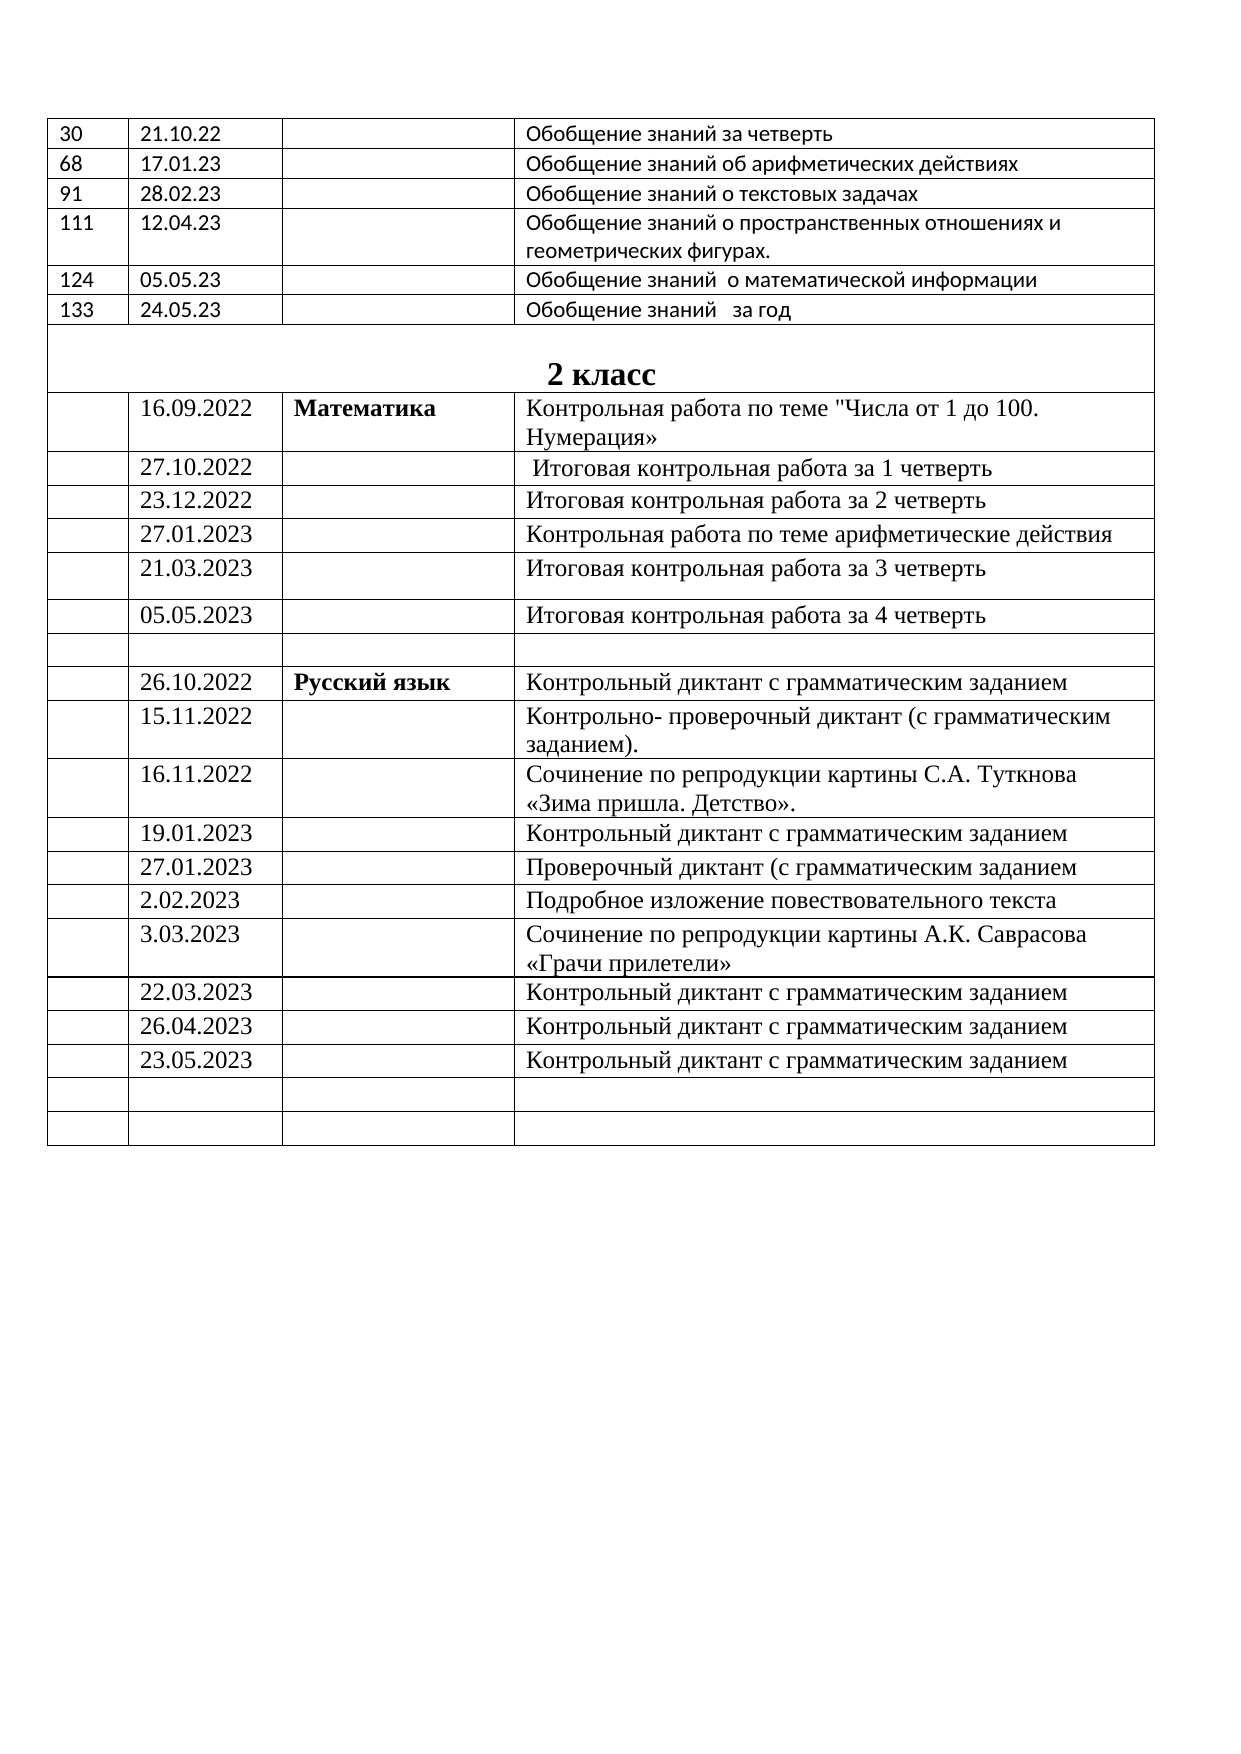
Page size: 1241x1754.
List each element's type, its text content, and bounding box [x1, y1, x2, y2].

table_cell [283, 1045, 514, 1077]
table_cell [283, 1078, 514, 1111]
table_cell [129, 1112, 282, 1144]
table_cell 27.01.2023 [129, 852, 282, 884]
table_cell [48, 667, 128, 700]
table_cell Контрольный диктант с грамматическим заданием [515, 978, 1154, 1010]
table_cell 2.02.2023 [129, 885, 282, 918]
table_cell [283, 179, 514, 207]
table_cell 26.04.2023 [129, 1011, 282, 1044]
table_cell Контрольный диктант с грамматическим заданием [515, 818, 1154, 851]
table_cell 28.02.23 [129, 179, 282, 207]
table_cell [48, 885, 128, 918]
table_cell [283, 885, 514, 918]
table_cell [48, 486, 128, 518]
table_cell 124 [48, 266, 128, 294]
table_cell [283, 119, 514, 148]
table_cell 27.01.2023 [129, 519, 282, 552]
table_cell [48, 553, 128, 599]
table_cell [283, 266, 514, 294]
table_cell Проверочный диктант (с грамматическим заданием [515, 852, 1154, 884]
table_cell 12.04.23 [129, 209, 282, 264]
table_cell Обобщение знаний за год [515, 295, 1154, 324]
table_cell 15.11.2022 [129, 701, 282, 758]
table_cell [283, 519, 514, 552]
table_cell 23.12.2022 [129, 486, 282, 518]
table_cell [283, 919, 514, 976]
table_cell [283, 1011, 514, 1044]
table_cell Контрольный диктант с грамматическим заданием [515, 1011, 1154, 1044]
table_cell Обобщение знаний об арифметических действиях [515, 149, 1154, 178]
table_cell Обобщение знаний о текстовых задачах [515, 179, 1154, 207]
table_cell Контрольная работа по теме "Числа от 1 до 100. Нумерация» [515, 393, 1154, 451]
table_cell 30 [48, 119, 128, 148]
table_cell [283, 818, 514, 851]
table_cell [48, 1045, 128, 1077]
table_cell 133 [48, 295, 128, 324]
table_cell [129, 634, 282, 666]
table_cell [48, 1011, 128, 1044]
table_cell Итоговая контрольная работа за 3 четверть [515, 553, 1154, 599]
table_cell Русский язык [283, 667, 514, 700]
table_cell [515, 1078, 1154, 1111]
table_cell 19.01.2023 [129, 818, 282, 851]
table_cell 27.10.2022 [129, 452, 282, 484]
table_cell 3.03.2023 [129, 919, 282, 976]
table_cell [515, 1112, 1154, 1144]
table_cell Подробное изложение повествовательного текста [515, 885, 1154, 918]
table_cell [48, 634, 128, 666]
table_cell 68 [48, 149, 128, 178]
table_cell 111 [48, 209, 128, 264]
table_cell [48, 519, 128, 552]
table_cell [48, 978, 128, 1010]
table_cell [515, 634, 1154, 666]
table_cell 17.01.23 [129, 149, 282, 178]
table_cell [283, 978, 514, 1010]
table_cell 26.10.2022 [129, 667, 282, 700]
table_cell 16.09.2022 [129, 393, 282, 451]
table_cell [48, 452, 128, 484]
table_cell [48, 919, 128, 976]
table_cell [283, 486, 514, 518]
table_cell Обобщение знаний за четверть [515, 119, 1154, 148]
table_cell [283, 1112, 514, 1144]
table_cell Итоговая контрольная работа за 4 четверть [515, 600, 1154, 632]
table_cell [283, 600, 514, 632]
table_cell [48, 759, 128, 817]
table_cell [48, 393, 128, 451]
table_cell [283, 553, 514, 599]
table_cell [48, 701, 128, 758]
table_cell [129, 1078, 282, 1111]
table_cell [283, 852, 514, 884]
table_cell Контрольный диктант с грамматическим заданием [515, 1045, 1154, 1077]
table_cell Сочинение по репродукции картины А.К. Саврасова «Грачи прилетели» [515, 919, 1154, 976]
table_cell Итоговая контрольная работа за 1 четверть [515, 452, 1154, 484]
table_cell [283, 149, 514, 178]
table_cell Сочинение по репродукции картины С.А. Туткнова «Зима пришла. Детство». [515, 759, 1154, 817]
table_cell [283, 759, 514, 817]
table_cell 16.11.2022 [129, 759, 282, 817]
table_cell 23.05.2023 [129, 1045, 282, 1077]
table_cell [48, 852, 128, 884]
table_cell Обобщение знаний о пространственных отношениях и геометрических фигурах. [515, 209, 1154, 264]
table_cell 21.10.22 [129, 119, 282, 148]
table_cell Математика [283, 393, 514, 451]
table_cell 24.05.23 [129, 295, 282, 324]
table_cell 05.05.23 [129, 266, 282, 294]
table_cell [283, 452, 514, 484]
table_cell Обобщение знаний о математической информации [515, 266, 1154, 294]
table_cell 91 [48, 179, 128, 207]
table_cell [283, 209, 514, 264]
table_cell Контрольная работа по теме арифметические действия [515, 519, 1154, 552]
table_cell [283, 701, 514, 758]
table_cell [283, 295, 514, 324]
table_cell [283, 634, 514, 666]
table_cell 21.03.2023 [129, 553, 282, 599]
table_cell [48, 1112, 128, 1144]
table_cell 22.03.2023 [129, 978, 282, 1010]
table_cell Контрольно- проверочный диктант (с грамматическим заданием). [515, 701, 1154, 758]
table_cell [48, 1078, 128, 1111]
table_cell 05.05.2023 [129, 600, 282, 632]
table_cell [48, 600, 128, 632]
table_cell Итоговая контрольная работа за 2 четверть [515, 486, 1154, 518]
table_cell [48, 818, 128, 851]
table_cell Контрольный диктант с грамматическим заданием [515, 667, 1154, 700]
table_cell 2 класс [48, 325, 1154, 392]
